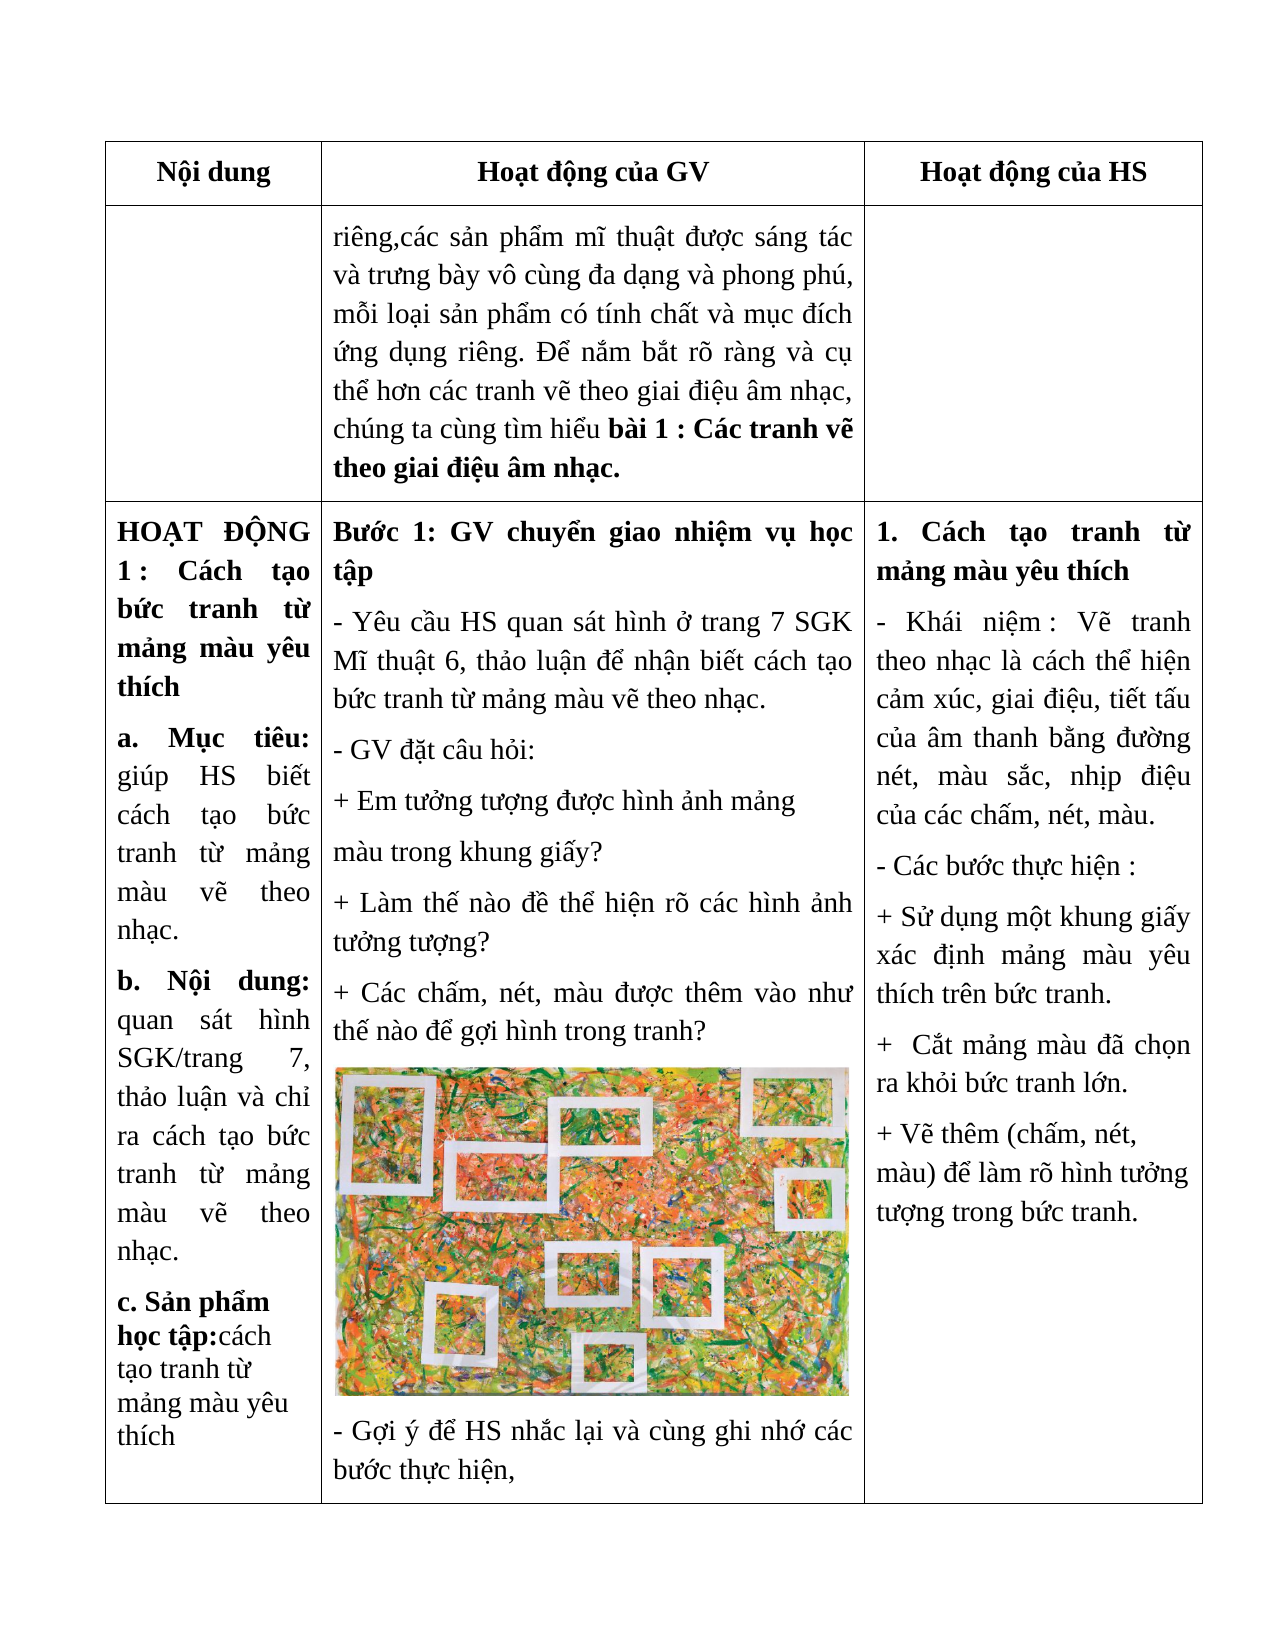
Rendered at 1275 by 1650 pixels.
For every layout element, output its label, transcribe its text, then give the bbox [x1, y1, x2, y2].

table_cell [865, 206, 1202, 501]
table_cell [106, 206, 321, 501]
picture [332, 1064, 850, 1396]
table_header Hoạt động của HS [865, 142, 1202, 205]
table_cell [106, 502, 321, 1503]
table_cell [322, 206, 864, 501]
table_header Hoạt động của GV [322, 142, 864, 205]
table_header Nội dung [106, 142, 321, 205]
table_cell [865, 502, 1202, 1503]
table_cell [322, 502, 864, 1503]
